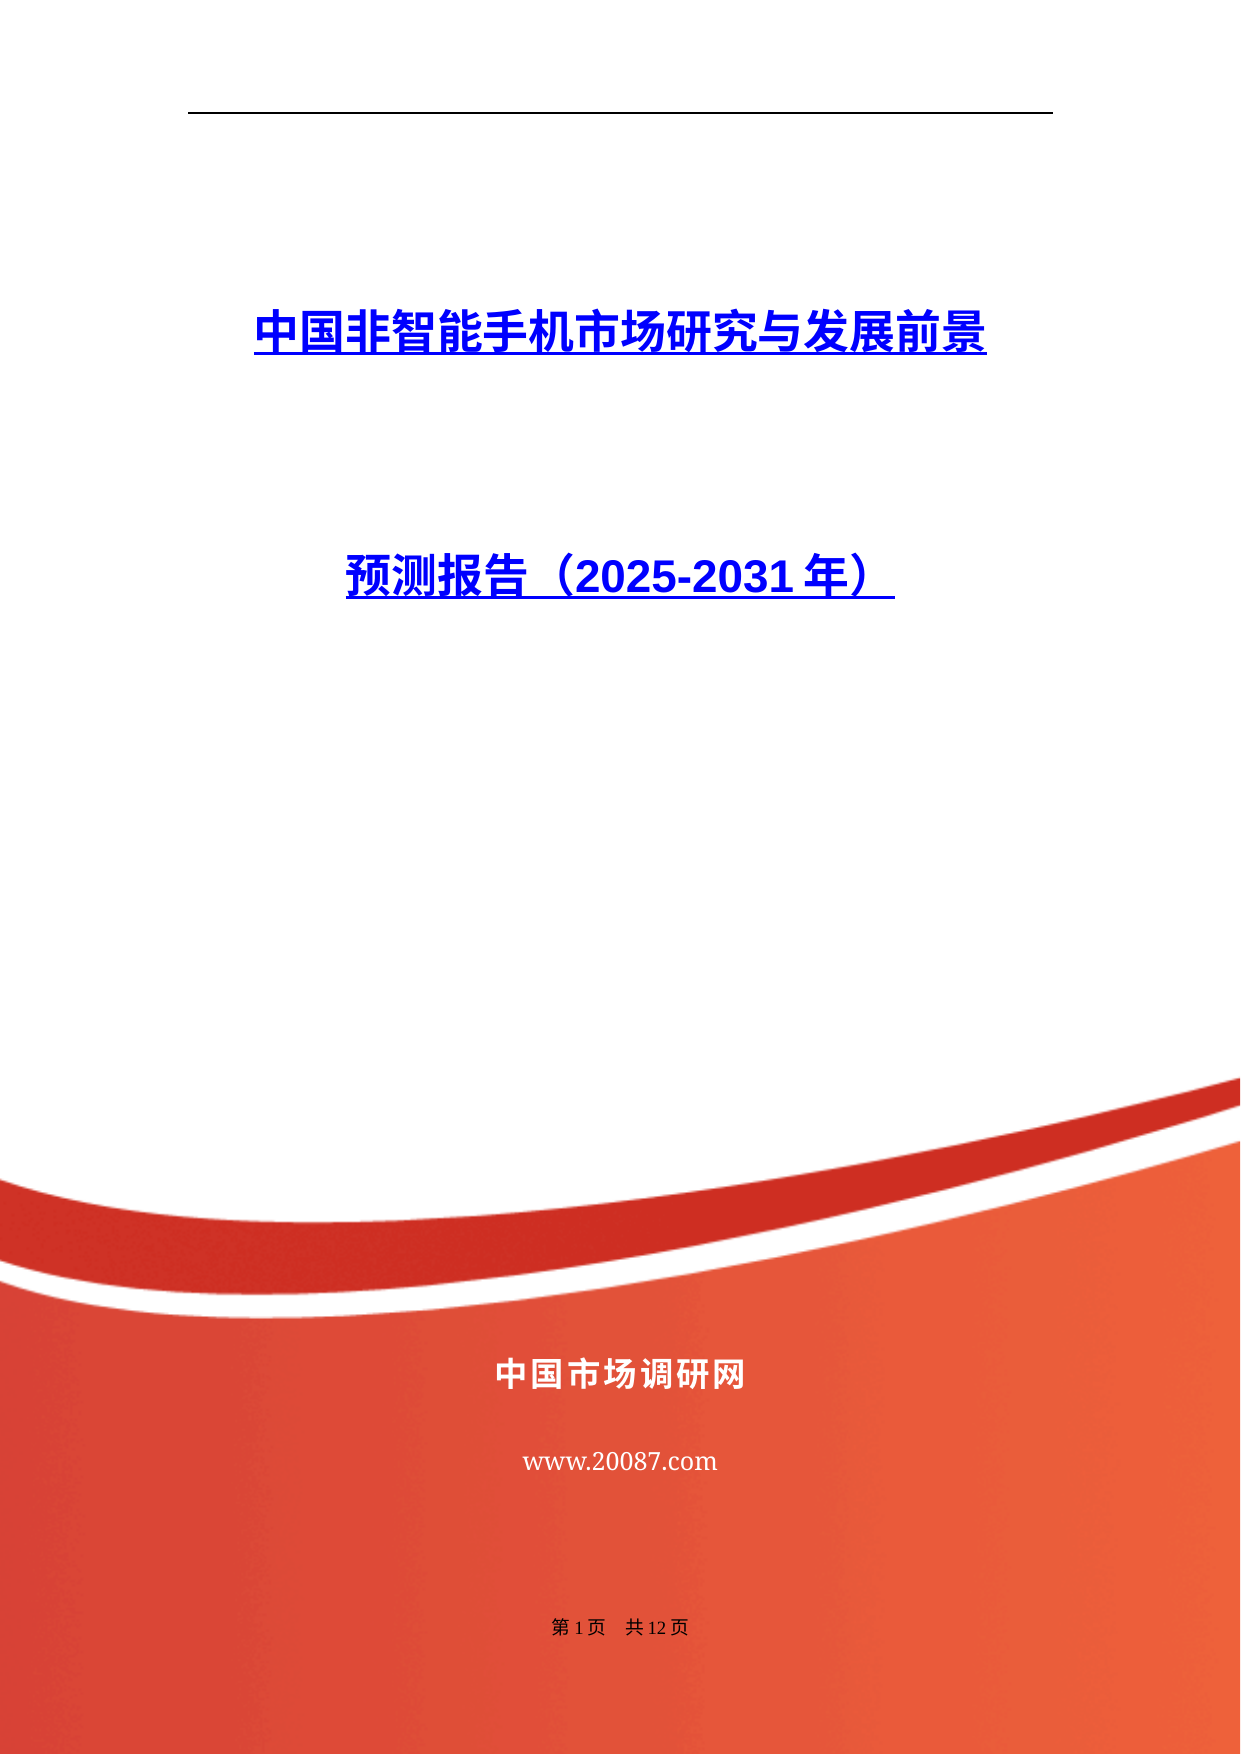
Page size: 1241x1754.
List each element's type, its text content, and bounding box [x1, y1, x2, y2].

table_header 中国非智能手机市场研究与发展前景预测报告（2025-2031年） [188, 207, 1053, 773]
picture [0, 1006, 1241, 1754]
subtitle 中国市场调研网 [187, 1339, 1053, 1404]
text www.20087.com [187, 1428, 1053, 1493]
